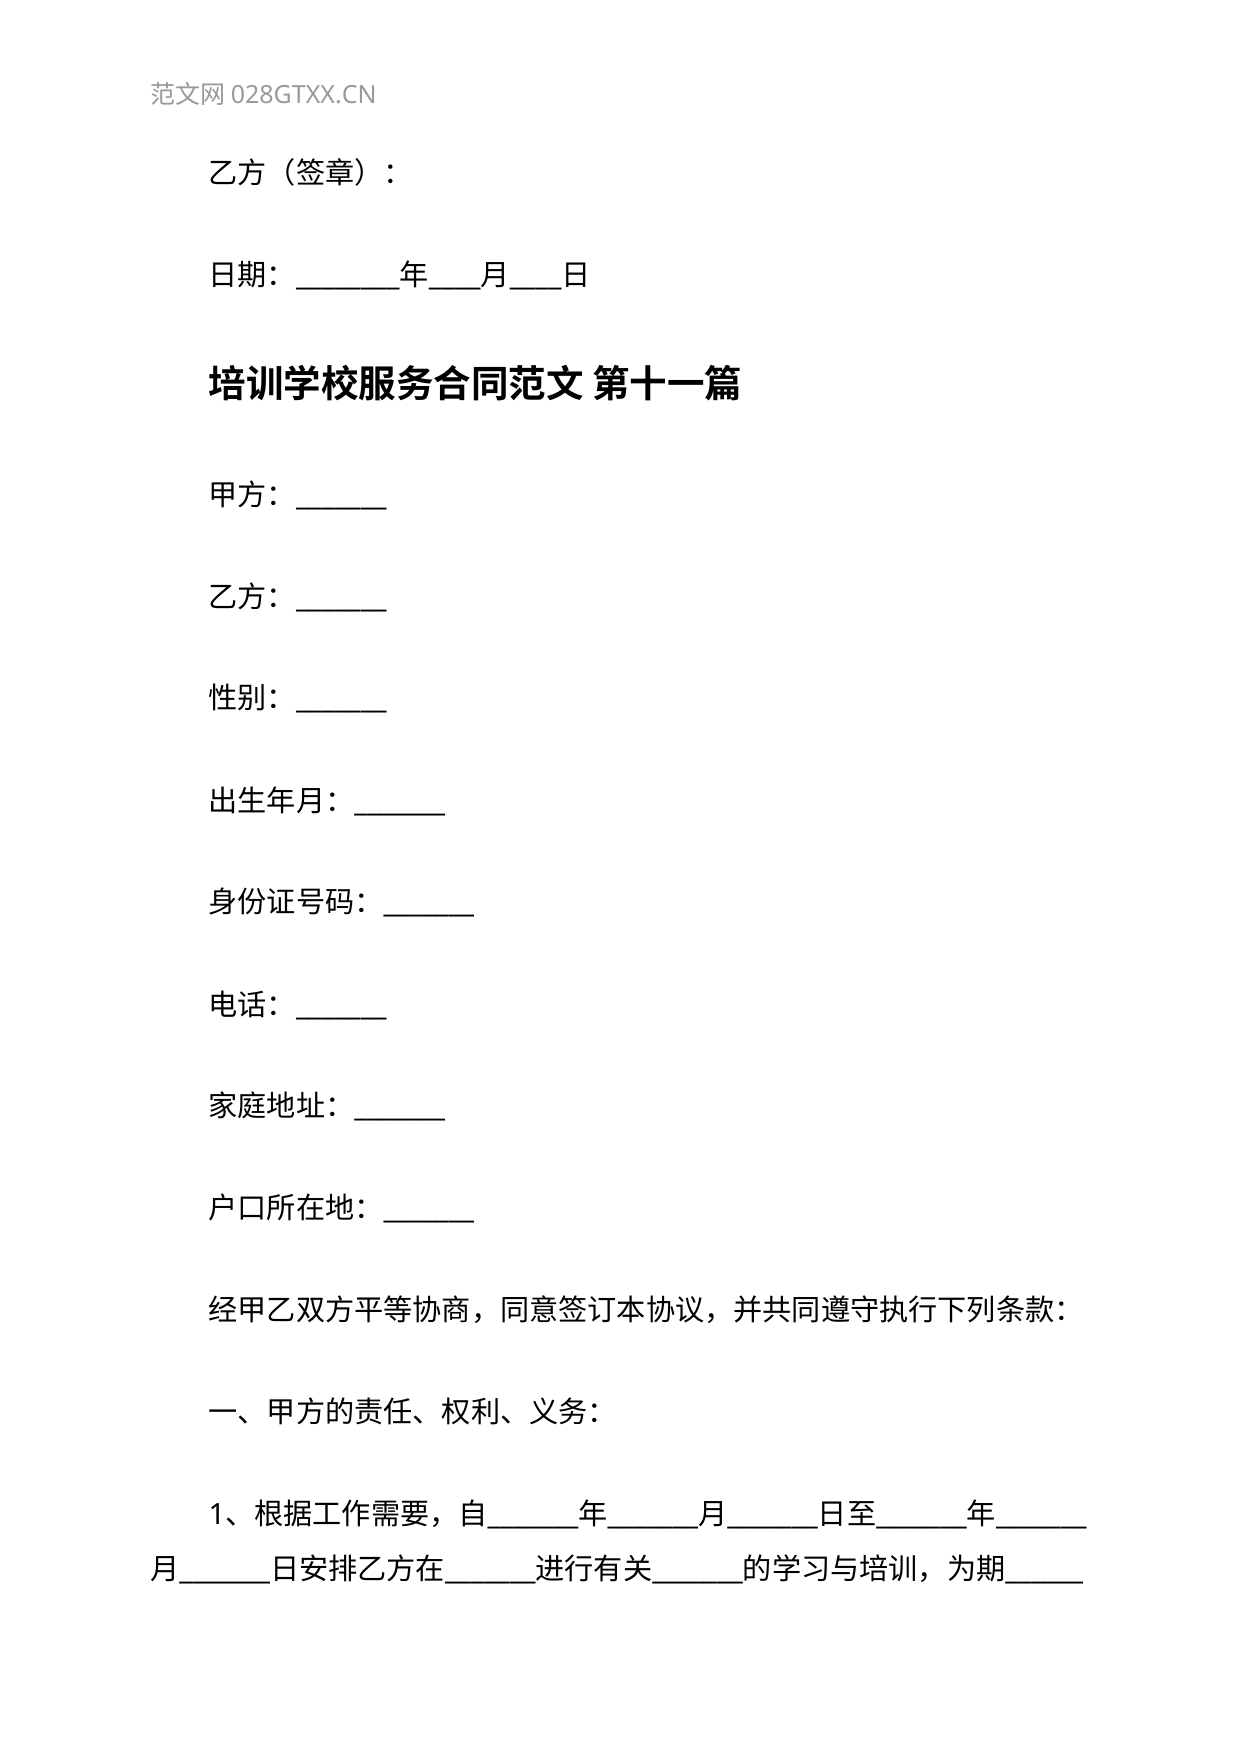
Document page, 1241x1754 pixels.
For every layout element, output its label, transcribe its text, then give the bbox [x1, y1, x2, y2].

text 性别：_______ [150, 675, 1090, 717]
text 日期：________年____月____日 [150, 252, 1090, 294]
text 身份证号码：_______ [150, 879, 1090, 921]
text 甲方：_______ [150, 471, 1090, 513]
text 一、甲方的责任、权利、义务： [150, 1389, 1090, 1431]
text 家庭地址：_______ [150, 1083, 1090, 1125]
text 乙方（签章）： [150, 150, 1090, 192]
text 乙方：_______ [150, 573, 1090, 616]
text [150, 1491, 1090, 1588]
text 出生年月：_______ [150, 777, 1090, 819]
text 培训学校服务合同范文 第十一篇 [150, 354, 1090, 408]
text 电话：_______ [150, 981, 1090, 1023]
text 经甲乙双方平等协商，同意签订本协议，并共同遵守执行下列条款： [150, 1287, 1090, 1329]
text 户口所在地：_______ [150, 1185, 1090, 1227]
